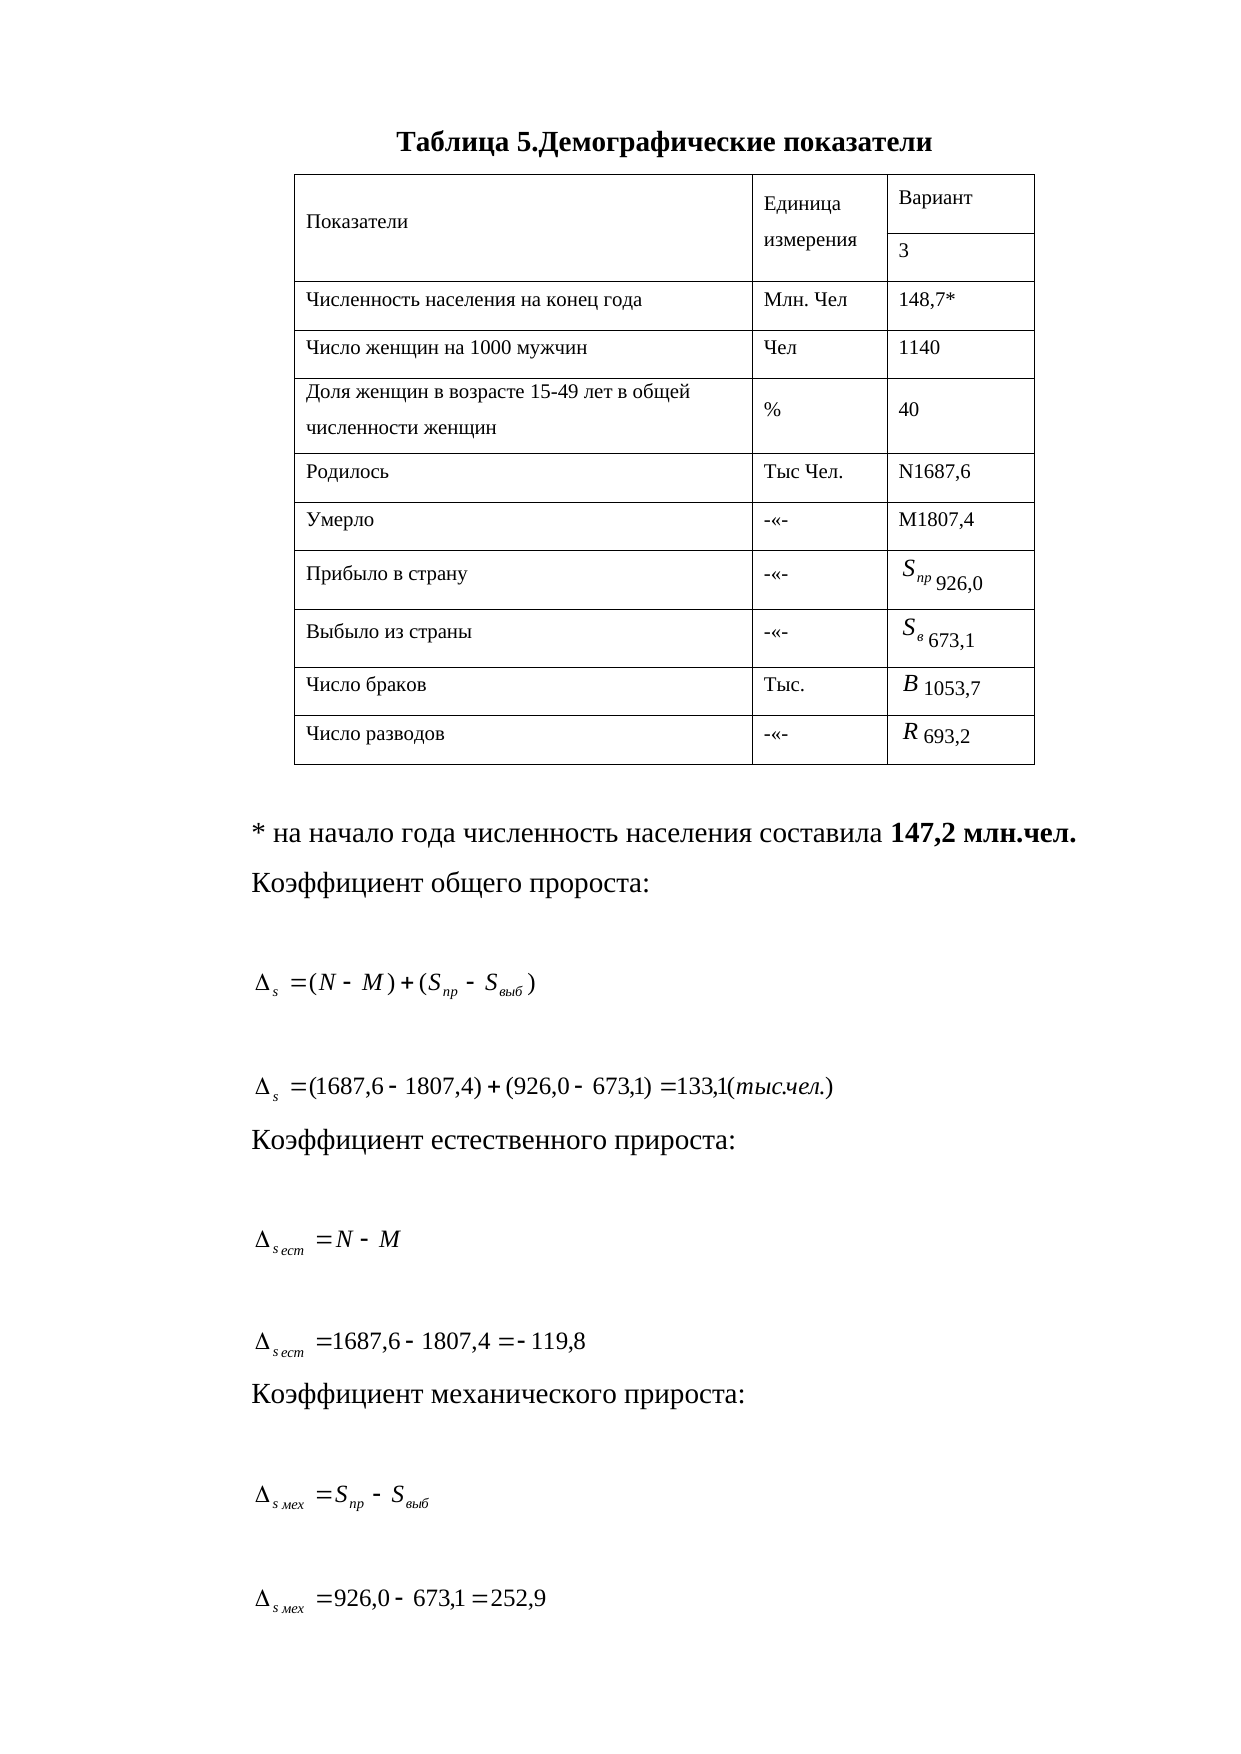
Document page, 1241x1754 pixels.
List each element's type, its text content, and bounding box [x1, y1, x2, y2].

table_cell Число браков [295, 668, 752, 715]
table_cell Тыс. [753, 668, 887, 715]
text Коэффициент общего пророста: [177, 865, 1152, 899]
table_cell M1807,4 [888, 503, 1034, 550]
table_cell Умерло [295, 503, 752, 550]
table_header Показатели [295, 175, 752, 281]
table_cell 673,1 [888, 610, 1034, 667]
table_cell 1053,7 [888, 668, 1034, 715]
text Таблица 5.Демографические показатели [177, 124, 1152, 157]
text * на начало года численность населения составила 147,2 млн.чел. [177, 815, 1152, 848]
table_cell -«- [753, 503, 887, 550]
table_cell Доля женщин в возрасте 15-49 лет в общей численности женщин [295, 379, 752, 453]
table_cell 3 [888, 234, 1034, 281]
table_cell Выбыло из страны [295, 610, 752, 667]
table_cell 926,0 [888, 551, 1034, 609]
table_cell Чел [753, 331, 887, 378]
table_cell -«- [753, 551, 887, 609]
table_header Единица измерения [753, 175, 887, 281]
table_cell 148,7* [888, 282, 1034, 329]
table_cell -«- [753, 610, 887, 667]
table_cell Прибыло в страну [295, 551, 752, 609]
table_cell 1140 [888, 331, 1034, 378]
table_cell 40 [888, 379, 1034, 453]
table_cell Число женщин на 1000 мужчин [295, 331, 752, 378]
table_cell % [753, 379, 887, 453]
text Коэффициент механического прироста: [177, 1377, 1152, 1410]
table_cell Тыс Чел. [753, 454, 887, 502]
table_cell Число разводов [295, 716, 752, 764]
table_cell Родилось [295, 454, 752, 502]
table_cell 693,2 [888, 716, 1034, 764]
table_cell Млн. Чел [753, 282, 887, 329]
table_header Вариант [888, 175, 1034, 233]
table_cell -«- [753, 716, 887, 764]
text Коэффициент естественного прироста: [177, 1122, 1152, 1155]
table_cell N1687,6 [888, 454, 1034, 502]
table_cell Численность населения на конец года [295, 282, 752, 329]
